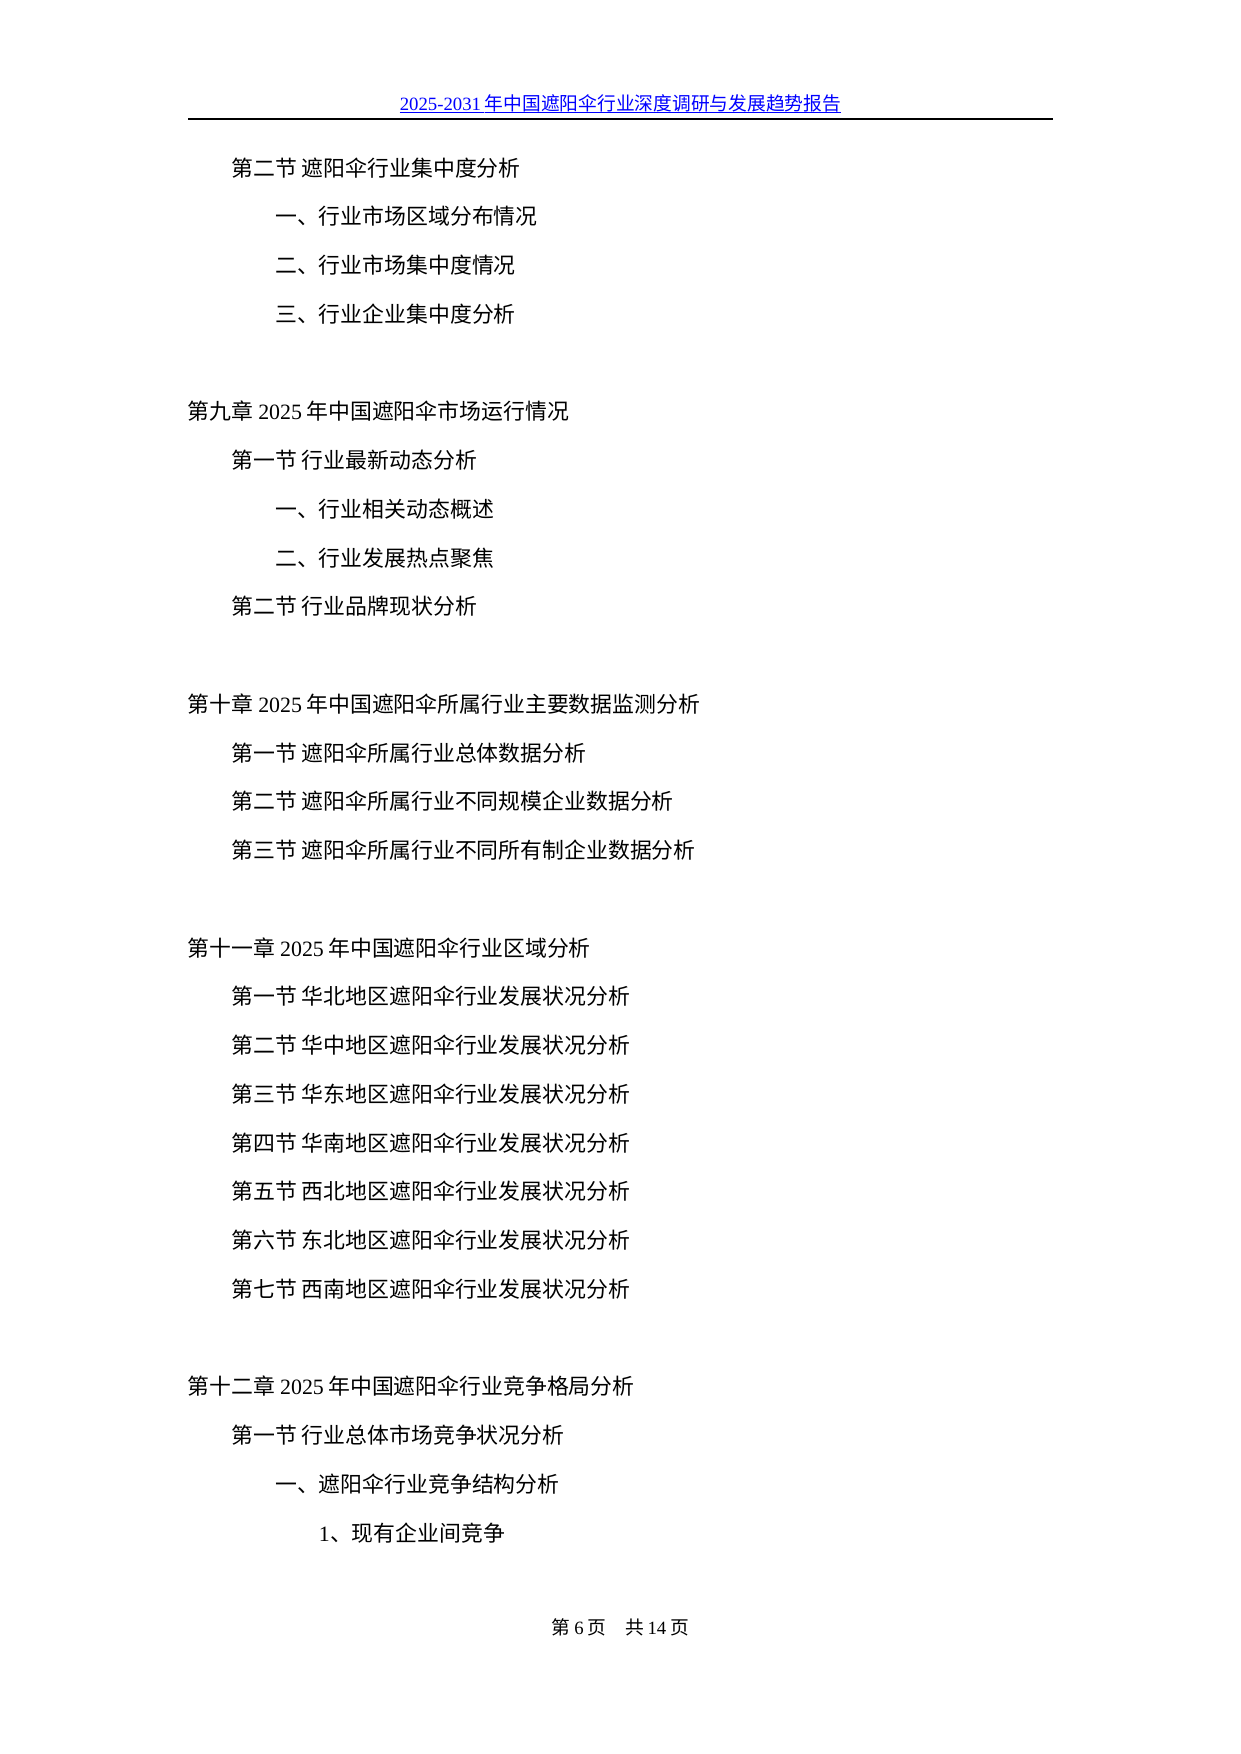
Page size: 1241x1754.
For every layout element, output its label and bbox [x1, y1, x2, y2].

text [187, 150, 1053, 1548]
